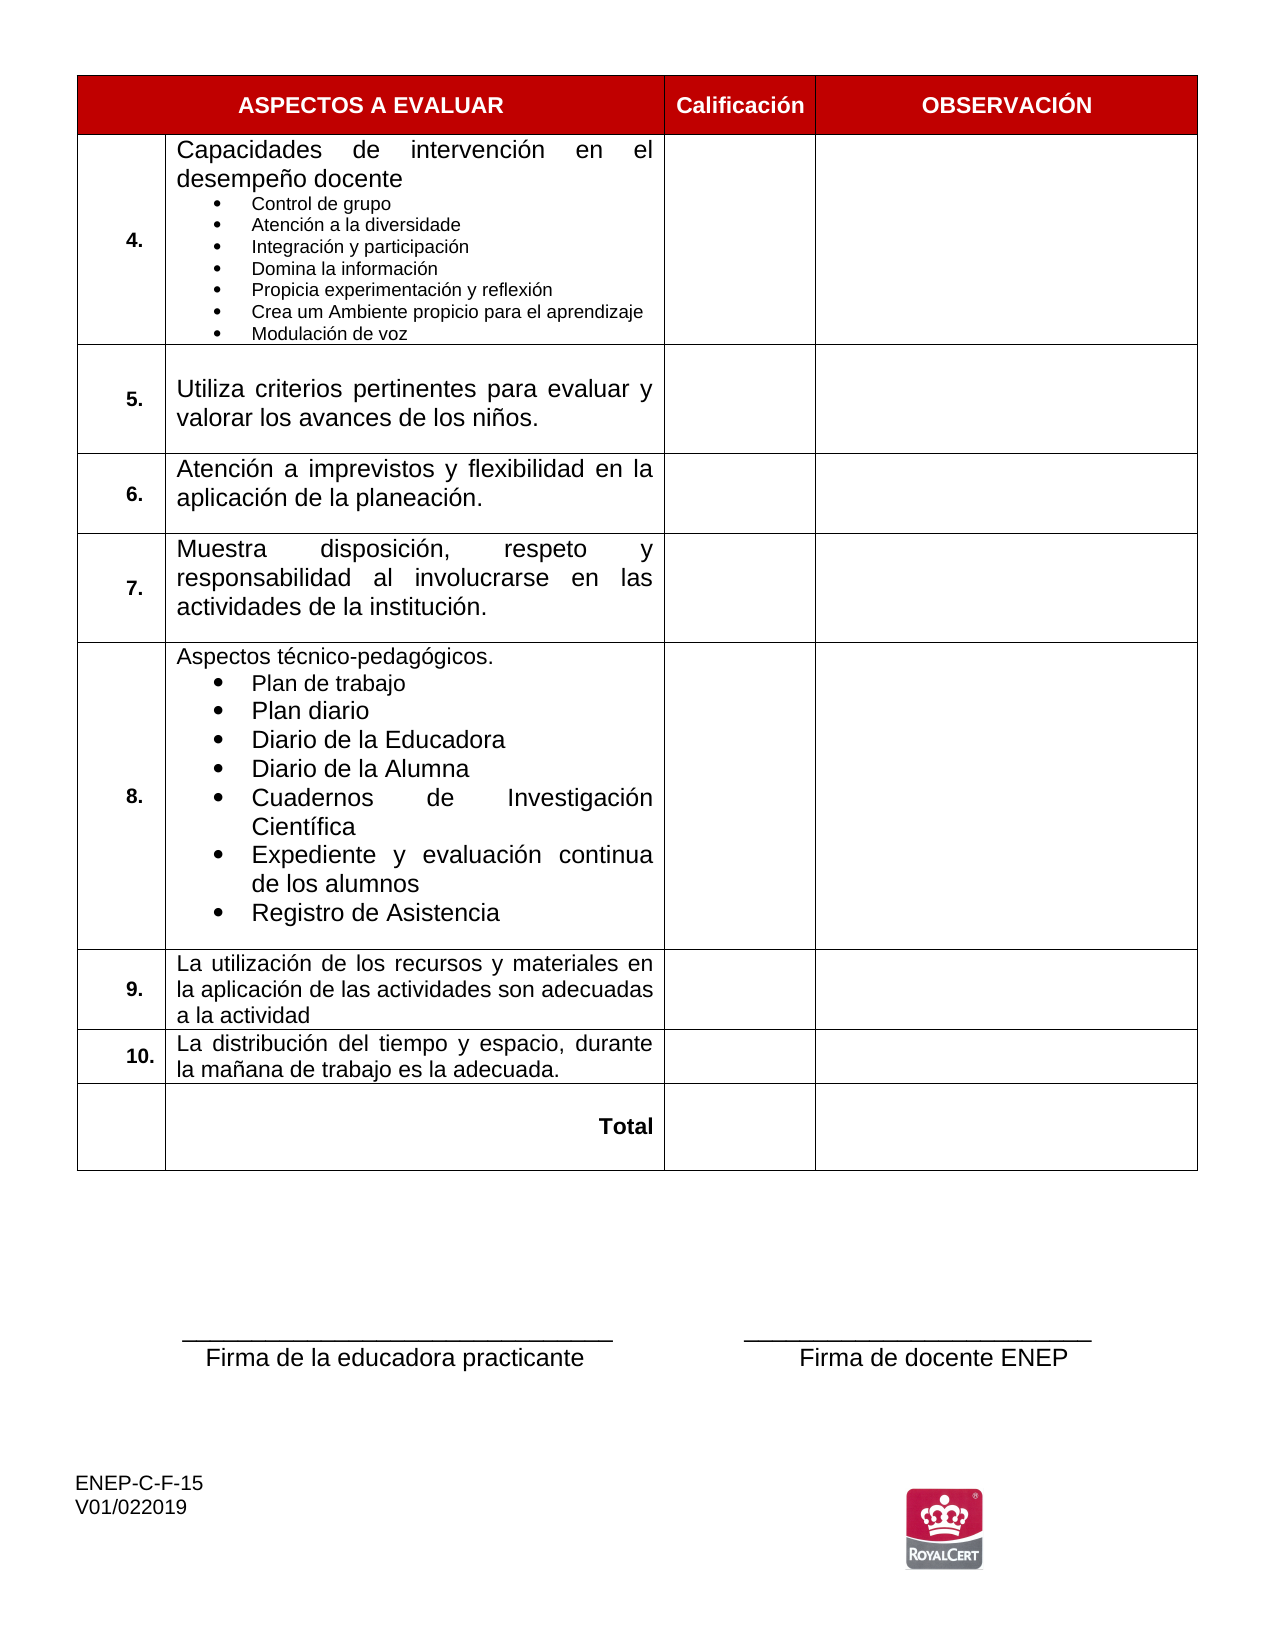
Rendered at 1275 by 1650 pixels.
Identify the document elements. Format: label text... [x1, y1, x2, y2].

table_cell [665, 135, 815, 344]
table_cell [816, 345, 1197, 453]
table_header ASPECTOS A EVALUAR [78, 76, 664, 134]
table_cell Utiliza criterios pertinentes para evaluar y valorar los avances de los niños. [166, 345, 664, 453]
table_cell [816, 950, 1197, 1029]
table_cell [816, 135, 1197, 344]
table_cell [816, 454, 1197, 533]
table_cell Atención a imprevistos y flexibilidad en la aplicación de la planeación. [166, 454, 664, 533]
table_cell [78, 534, 165, 642]
table_cell [816, 1030, 1197, 1082]
table_cell [665, 534, 815, 642]
table_cell [78, 345, 165, 453]
table_cell [665, 643, 815, 948]
table_cell Aspectos técnico-pedagógicos. Plan de trabajo Plan diario Diario de la Educadora Diario de la Alumna Cuadernos de Investigación Científica Expediente y evaluación continua de los alumnos Registro de Asistencia [166, 643, 664, 948]
table_cell [665, 454, 815, 533]
table_cell Muestra disposición, respeto y responsabilidad al involucrarse en las actividades de la institución. [166, 534, 664, 642]
table_cell [78, 950, 165, 1029]
table_cell [665, 345, 815, 453]
table_cell [78, 643, 165, 948]
text _______________________________ _________________________ [75, 1314, 1200, 1343]
table_cell [78, 135, 165, 344]
picture [905, 1488, 984, 1570]
table_header OBSERVACIÓN [816, 76, 1197, 134]
table_cell [816, 643, 1197, 948]
table_cell [78, 454, 165, 533]
text Firma de la educadora practicante Firma de docente ENEP [75, 1343, 1200, 1372]
table_cell [665, 1030, 815, 1082]
table_cell La distribución del tiempo y espacio, durante la mañana de trabajo es la adecuada. [166, 1030, 664, 1082]
table_cell Total [166, 1084, 664, 1170]
table_cell [665, 1084, 815, 1170]
table_cell Capacidades de intervención en el desempeño docente Control de grupo Atención a la diversidade Integración y participación Domina la información Propicia experimentación y reflexión Crea um Ambiente propicio para el aprendizaje Modulación de voz [166, 135, 664, 344]
table_cell La utilización de los recursos y materiales en la aplicación de las actividades son adecuadas a la actividad [166, 950, 664, 1029]
table_header Calificación [665, 76, 815, 134]
table_cell [816, 534, 1197, 642]
table_cell [78, 1084, 165, 1170]
table_cell [78, 1030, 165, 1082]
table_cell [816, 1084, 1197, 1170]
table_cell [665, 950, 815, 1029]
